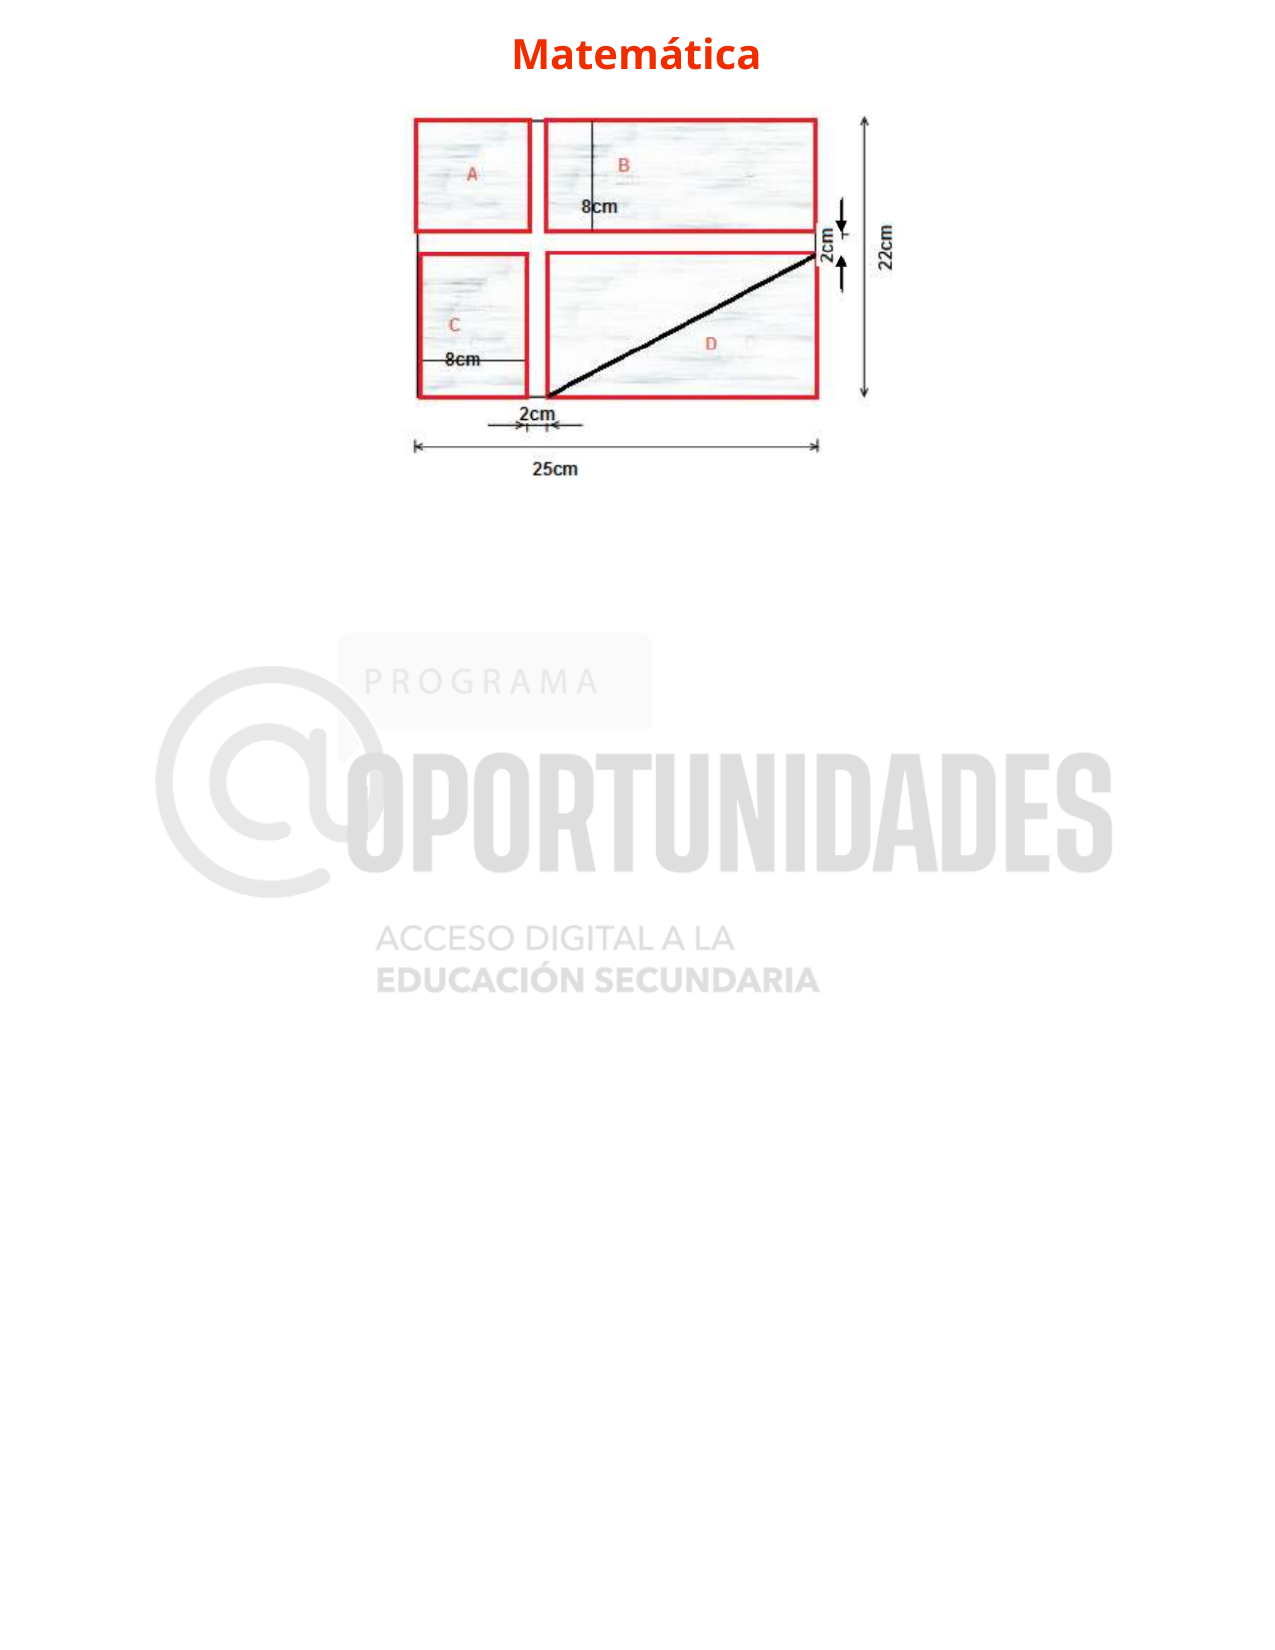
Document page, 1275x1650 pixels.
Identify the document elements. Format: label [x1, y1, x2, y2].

picture [149, 623, 1123, 1003]
picture [403, 108, 898, 483]
